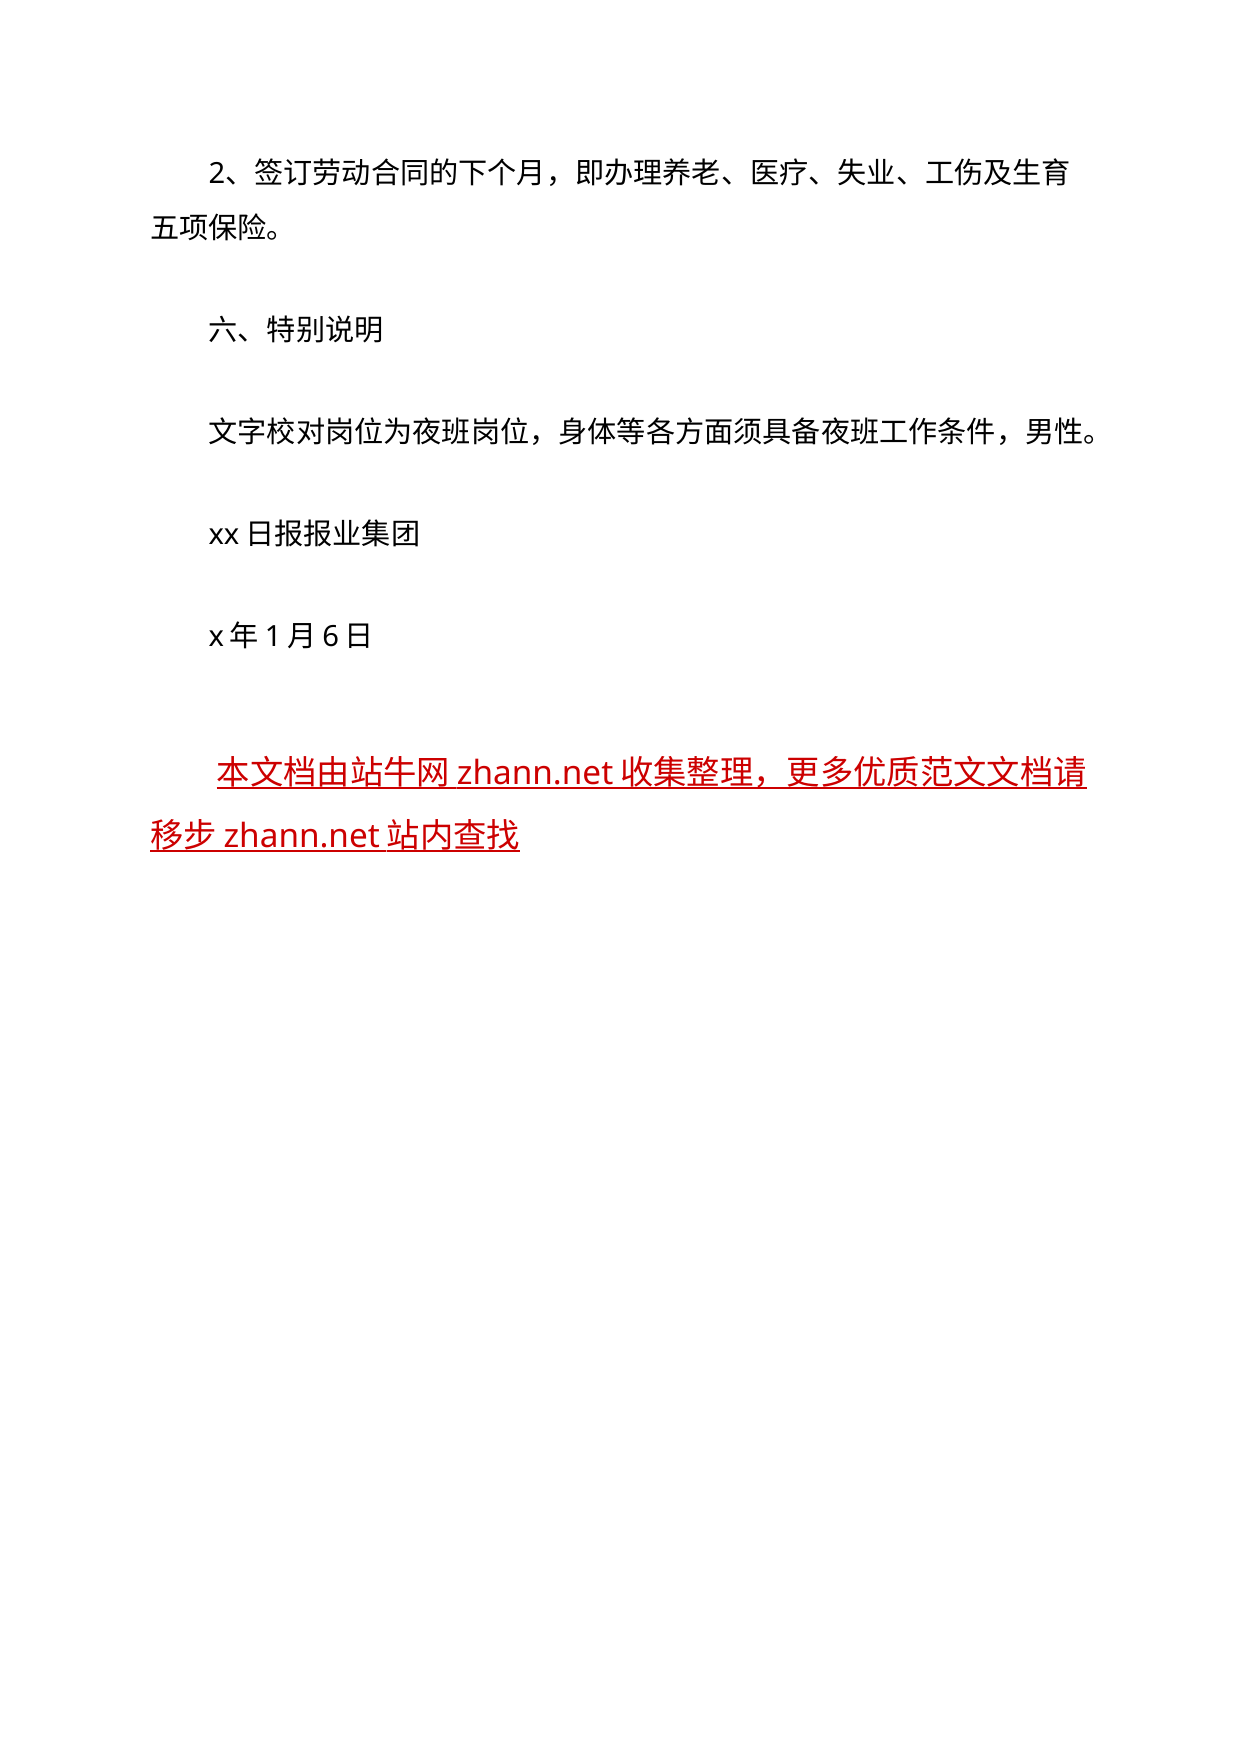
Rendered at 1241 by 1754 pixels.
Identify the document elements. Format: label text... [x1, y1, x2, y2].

text 六、特别说明 [150, 307, 1090, 349]
text x年1月6日 [150, 612, 1090, 655]
text 文字校对岗位为夜班岗位，身体等各方面须具备夜班工作条件，男性。 [150, 408, 1090, 451]
text xx日报报业集团 [150, 510, 1090, 553]
text 本文档由站牛网zhann.net收集整理，更多优质范文文档请移步zhann.net站内查找 [150, 746, 1090, 857]
text 2、签订劳动合同的下个月，即办理养老、医疗、失业、工伤及生育五项保险。 [150, 150, 1090, 247]
